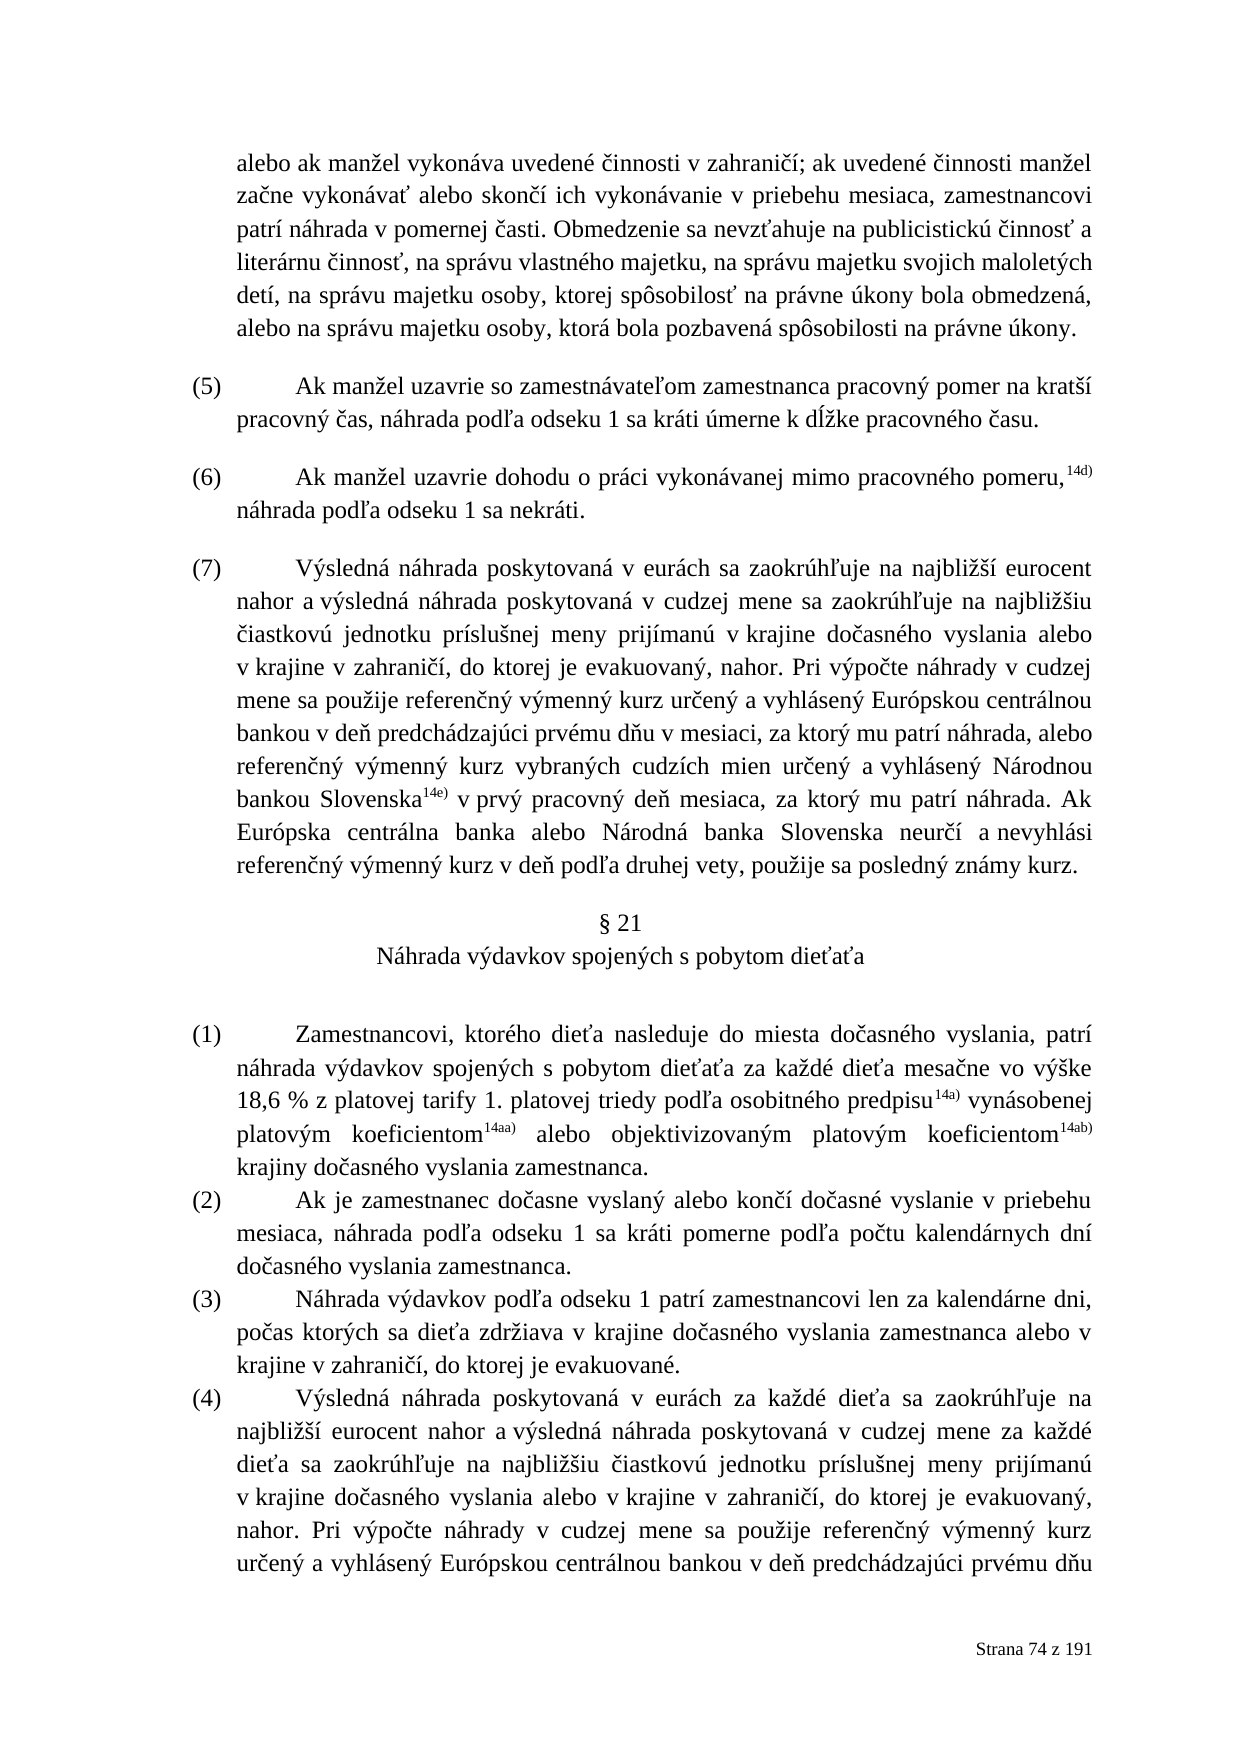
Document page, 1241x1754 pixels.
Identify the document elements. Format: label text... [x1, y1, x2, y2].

list Ak manžel uzavrie so zamestnávateľom zamestnanca pracovný pomer na kratší pracovný čas, náhrada podľa odseku 1 sa kráti úmerne k dĺžke pracovného času. [192, 371, 1093, 432]
text Náhrada výdavkov spojených s pobytom dieťaťa [148, 941, 1093, 970]
list Náhrada výdavkov podľa odseku 1 patrí zamestnancovi len za kalendárne dni, počas ktorých sa dieťa zdržiava v krajine dočasného vyslania zamestnanca alebo v krajine v zahraničí, do ktorej je evakuované. [192, 1284, 1093, 1378]
text § 21 [148, 908, 1093, 937]
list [192, 148, 1093, 341]
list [192, 1383, 1093, 1577]
list Výsledná náhrada poskytovaná v eurách sa zaokrúhľuje na najbližší eurocent nahor a výsledná náhrada poskytovaná v cudzej mene sa zaokrúhľuje na najbližšiu čiastkovú jednotku príslušnej meny prijímanú v krajine dočasného vyslania alebo v krajine v zahraničí, do ktorej je evakuovaný, nahor. Pri výpočte náhrady v cudzej mene sa použije referenčný výmenný kurz určený a vyhlásený Európskou centrálnou bankou v deň predchádzajúci prvému dňu v mesiaci, za ktorý mu patrí náhrada, alebo referenčný výmenný kurz vybraných cudzích mien určený a vyhlásený Národnou bankou Slovenska14e) v prvý pracovný deň mesiaca, za ktorý mu patrí náhrada. Ak Európska centrálna banka alebo Národná banka Slovenska neurčí a nevyhlási referenčný výmenný kurz v deň podľa druhej vety, použije sa posledný známy kurz. [192, 553, 1093, 879]
list Zamestnancovi, ktorého dieťa nasleduje do miesta dočasného vyslania, patrí náhrada výdavkov spojených s pobytom dieťaťa za každé dieťa mesačne vo výške 18,6 % z platovej tarify 1. platovej triedy podľa osobitného predpisu14a) vynásobenej platovým koeficientom14aa) alebo objektivizovaným platovým koeficientom14ab) krajiny dočasného vyslania zamestnanca. [192, 1019, 1093, 1180]
list Ak je zamestnanec dočasne vyslaný alebo končí dočasné vyslanie v priebehu mesiaca, náhrada podľa odseku 1 sa kráti pomerne podľa počtu kalendárnych dní dočasného vyslania zamestnanca. [192, 1185, 1093, 1279]
list Ak manžel uzavrie dohodu o práci vykonávanej mimo pracovného pomeru,14d) náhrada podľa odseku 1 sa nekráti. [192, 462, 1093, 523]
